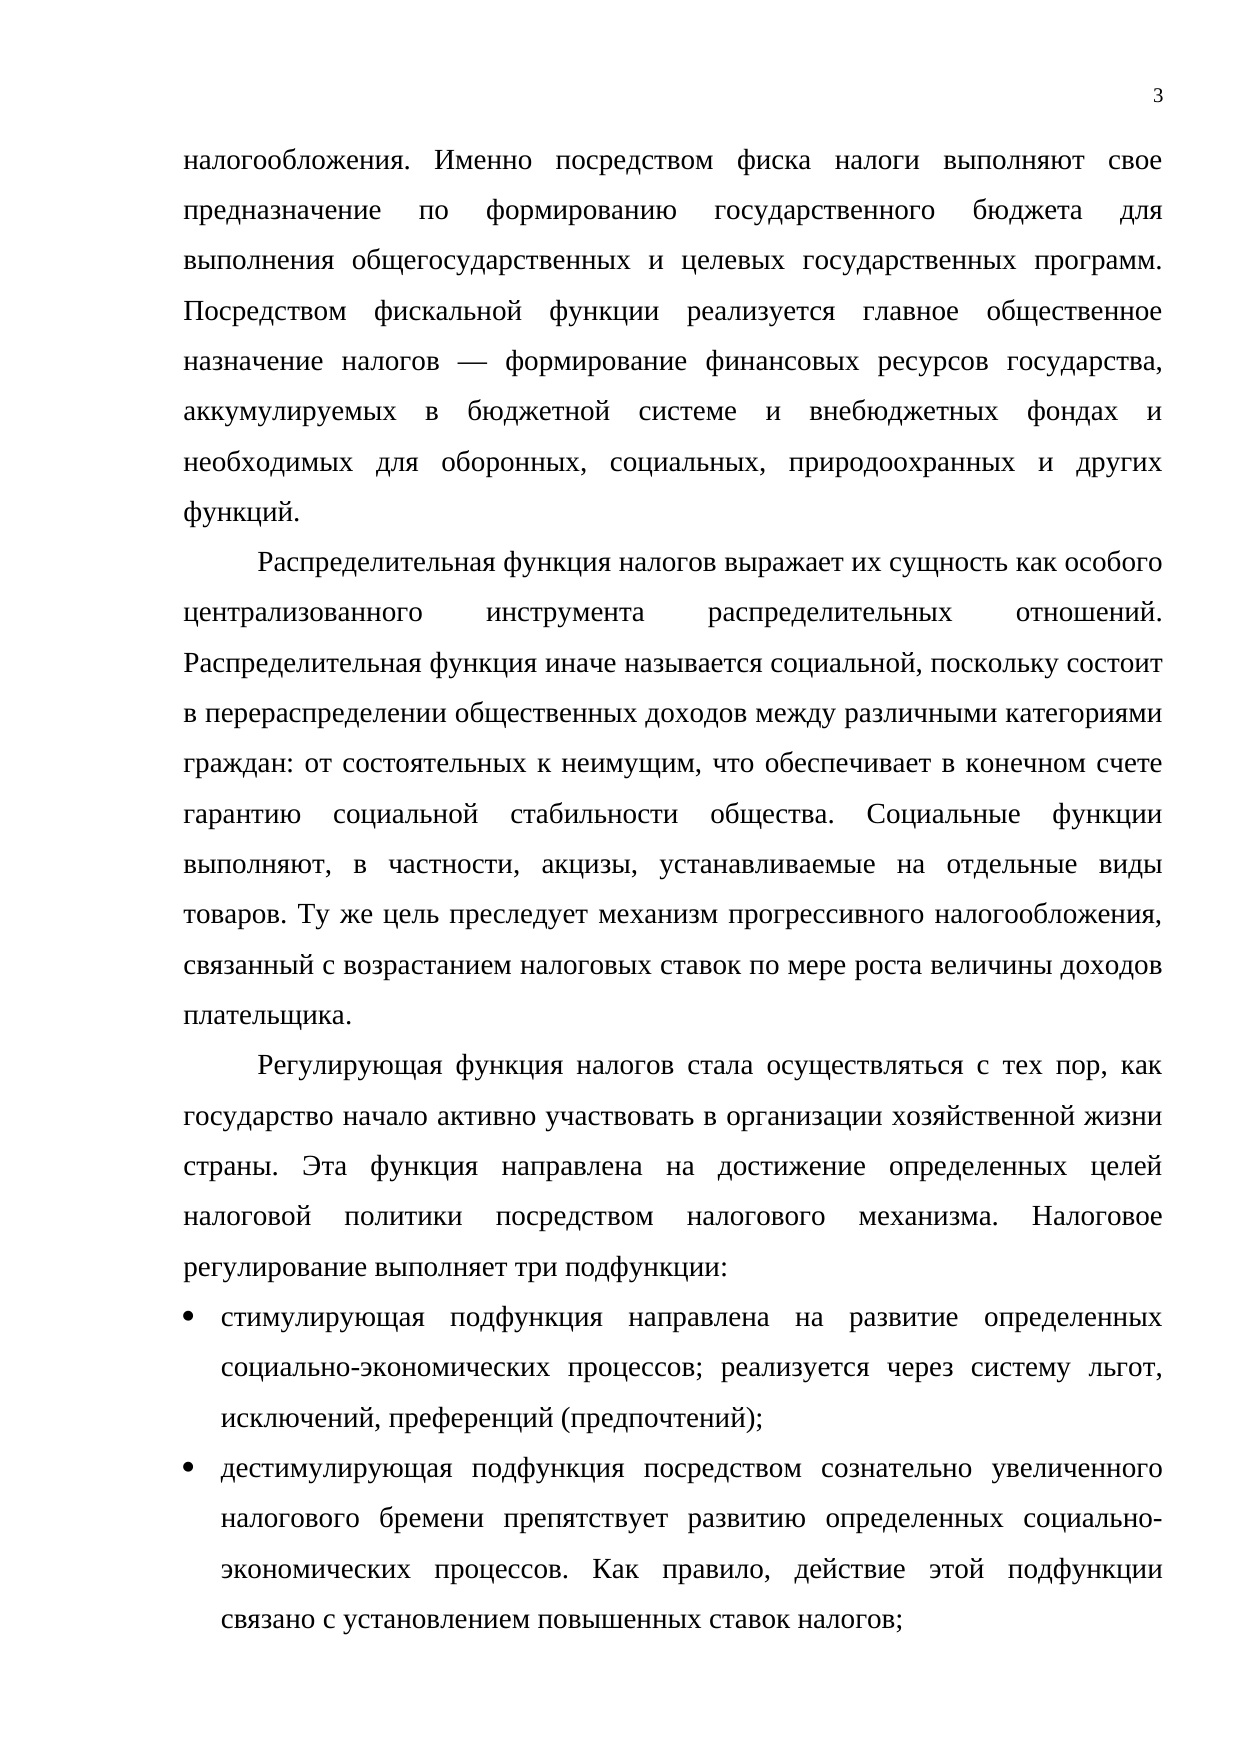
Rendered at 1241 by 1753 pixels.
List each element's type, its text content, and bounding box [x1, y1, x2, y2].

text Регулирующая функция налогов стала осуществляться с тех пор, как государство начало активно участвовать в организации хозяйственной жизни страны. Эта функция направлена на достижение определенных целей налоговой политики посредством налогового механизма. Налоговое регулирование выполняет три подфункции: [183, 1047, 1163, 1282]
list дестимулирующая подфункция посредством сознательно увеличенного налогового бремени препятствует развитию определенных социально-экономических процессов. Как правило, действие этой подфункции связано с установлением повышенных ставок налогов; [183, 1450, 1163, 1634]
text Распределительная функция налогов выражает их сущность как особого централизованного инструмента распределительных отношений. Распределительная функция иначе называется социальной, поскольку состоит в перераспределении общественных доходов между различными категориями граждан: от состоятельных к неимущим, что обеспечивает в конечном счете гарантию социальной стабильности общества. Социальные функции выполняют, в частности, акцизы, устанавливаемые на отдельные виды товаров. Ту же цель преследует механизм прогрессивного налогообложения, связанный с возрастанием налоговых ставок по мере роста величины доходов плательщика. [183, 544, 1163, 1031]
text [183, 142, 1163, 527]
list стимулирующая подфункция направлена на развитие определенных социально-экономических процессов; реализуется через систему льгот, исключений, преференций (предпочтений); [183, 1299, 1163, 1433]
